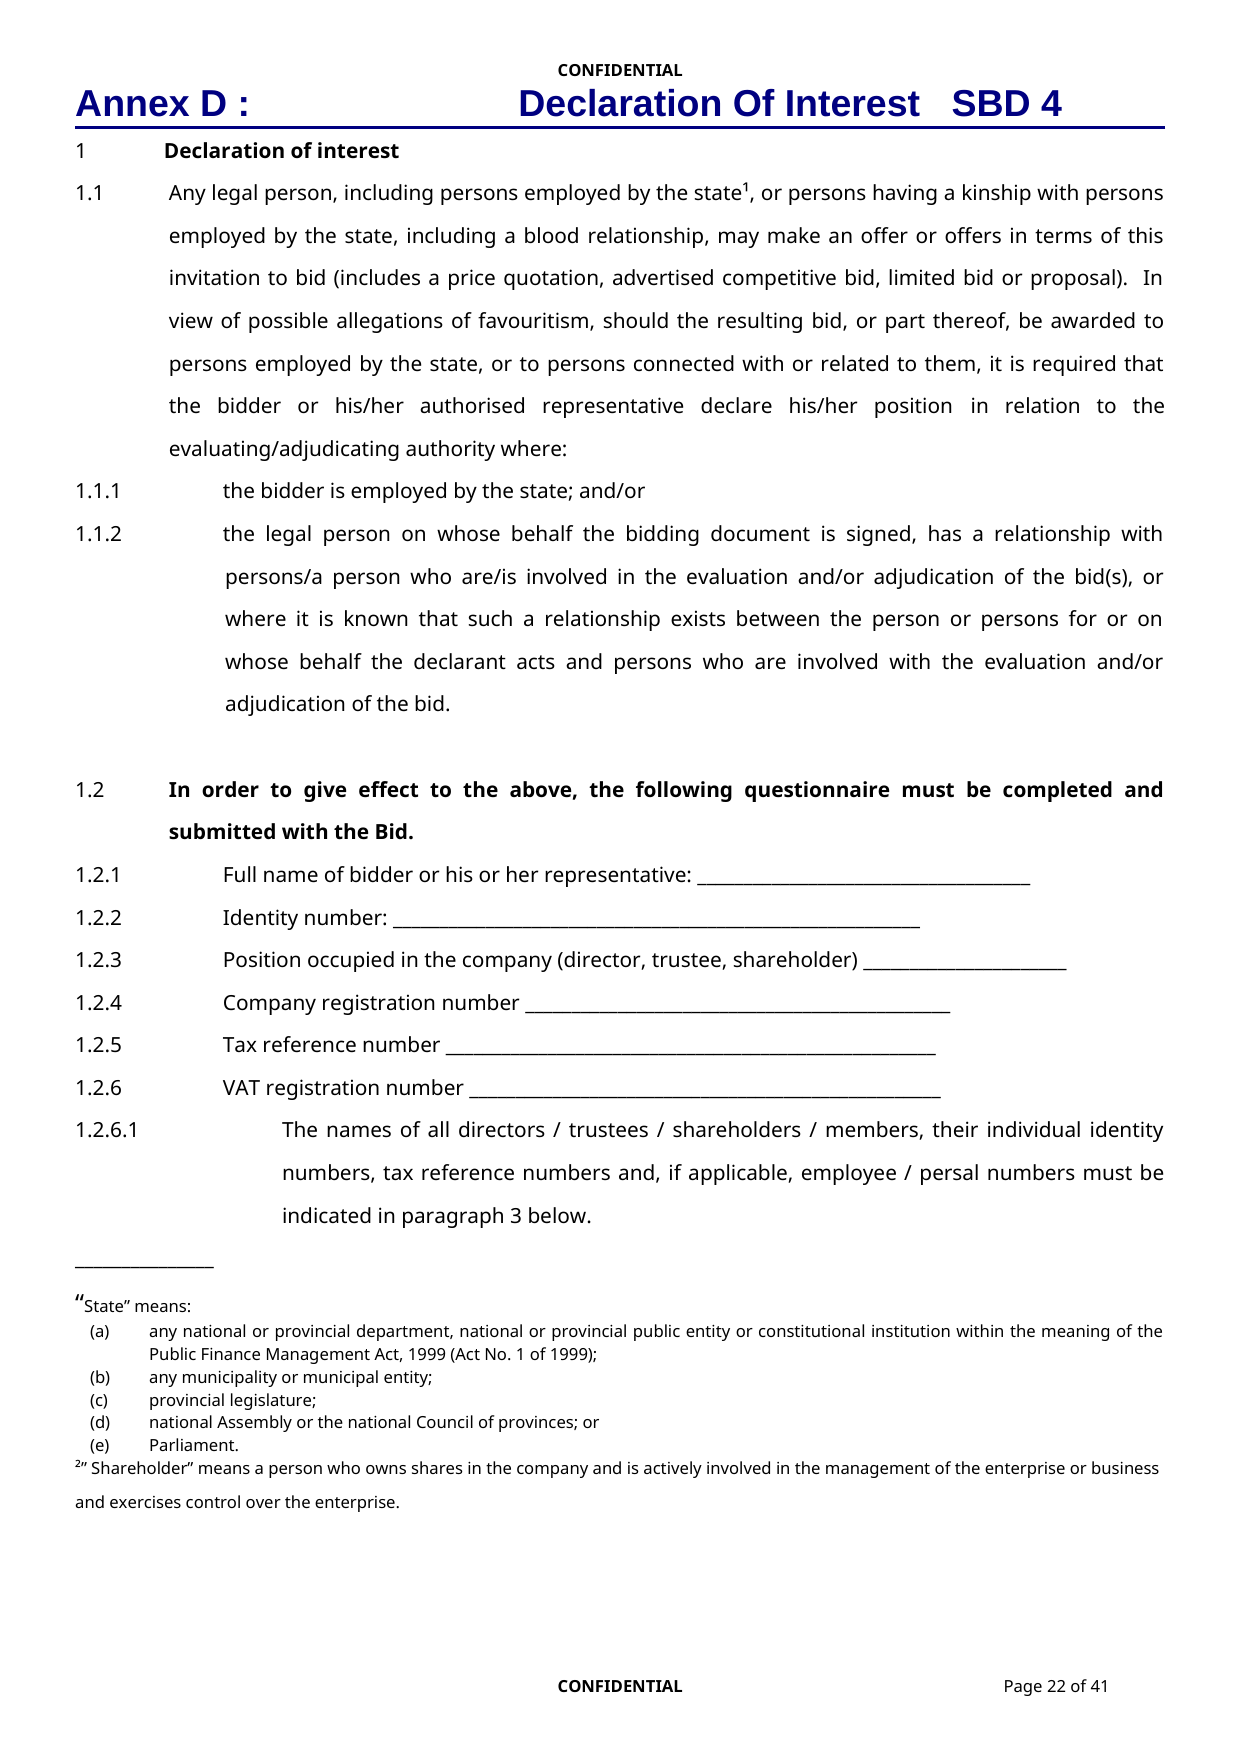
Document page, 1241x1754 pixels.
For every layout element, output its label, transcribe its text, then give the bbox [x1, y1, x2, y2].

list Tax reference number _____________________________________________________ [75, 1030, 1165, 1059]
list _______________ [75, 1243, 1165, 1272]
list Full name of bidder or his or her representative: ____________________________________ [75, 860, 1165, 888]
text 1 Declaration of interest [75, 136, 1165, 164]
list any municipality or municipal entity; [90, 1366, 1165, 1388]
text ²” Shareholder” means a person who owns shares in the company and is actively involved in the management of the enterprise or business and exercises control over the enterprise. [75, 1456, 1165, 1513]
text 1.1.1 the bidder is employed by the state; and/or [75, 477, 1165, 505]
text 1.1 Any legal person, including persons employed by the state¹, or persons having a kinship with persons employed by the state, including a blood relationship, may make an offer or offers in terms of this invitation to bid (includes a price quotation, advertised competitive bid, limited bid or proposal). In view of possible allegations of favouritism, should the resulting bid, or part thereof, be awarded to persons employed by the state, or to persons connected with or related to them, it is required that the bidder or his/her authorised representative declare his/her position in relation to the evaluating/adjudicating authority where: [75, 178, 1165, 462]
text Declaration Of Interest SBD 4 [75, 81, 1165, 126]
text 1.1.2 the legal person on whose behalf the bidding document is signed, has a relationship with persons/a person who are/is involved in the evaluation and/or adjudication of the bid(s), or where it is known that such a relationship exists between the person or persons for or on whose behalf the declarant acts and persons who are involved with the evaluation and/or adjudication of the bid. [75, 519, 1165, 718]
list Company registration number ______________________________________________ [75, 988, 1165, 1016]
list Parliament. [90, 1434, 1165, 1456]
list any national or provincial department, national or provincial public entity or constitutional institution within the meaning of the Public Finance Management Act, 1999 (Act No. 1 of 1999); [90, 1320, 1165, 1366]
list The names of all directors / trustees / shareholders / members, their individual identity numbers, tax reference numbers and, if applicable, employee / persal numbers must be indicated in paragraph 3 below. [75, 1116, 1165, 1229]
list provincial legislature; [90, 1388, 1165, 1411]
text 1.2.3 Position occupied in the company (director, trustee, shareholder) ______________________ [75, 945, 1165, 974]
text 1.2.2 Identity number: _________________________________________________________ [75, 903, 1165, 931]
text “State” means: [75, 1286, 1165, 1320]
list VAT registration number ___________________________________________________ [75, 1073, 1165, 1101]
text 1.2 In order to give effect to the above, the following questionnaire must be completed and submitted with the Bid. [75, 775, 1165, 846]
list national Assembly or the national Council of provinces; or [90, 1411, 1165, 1434]
